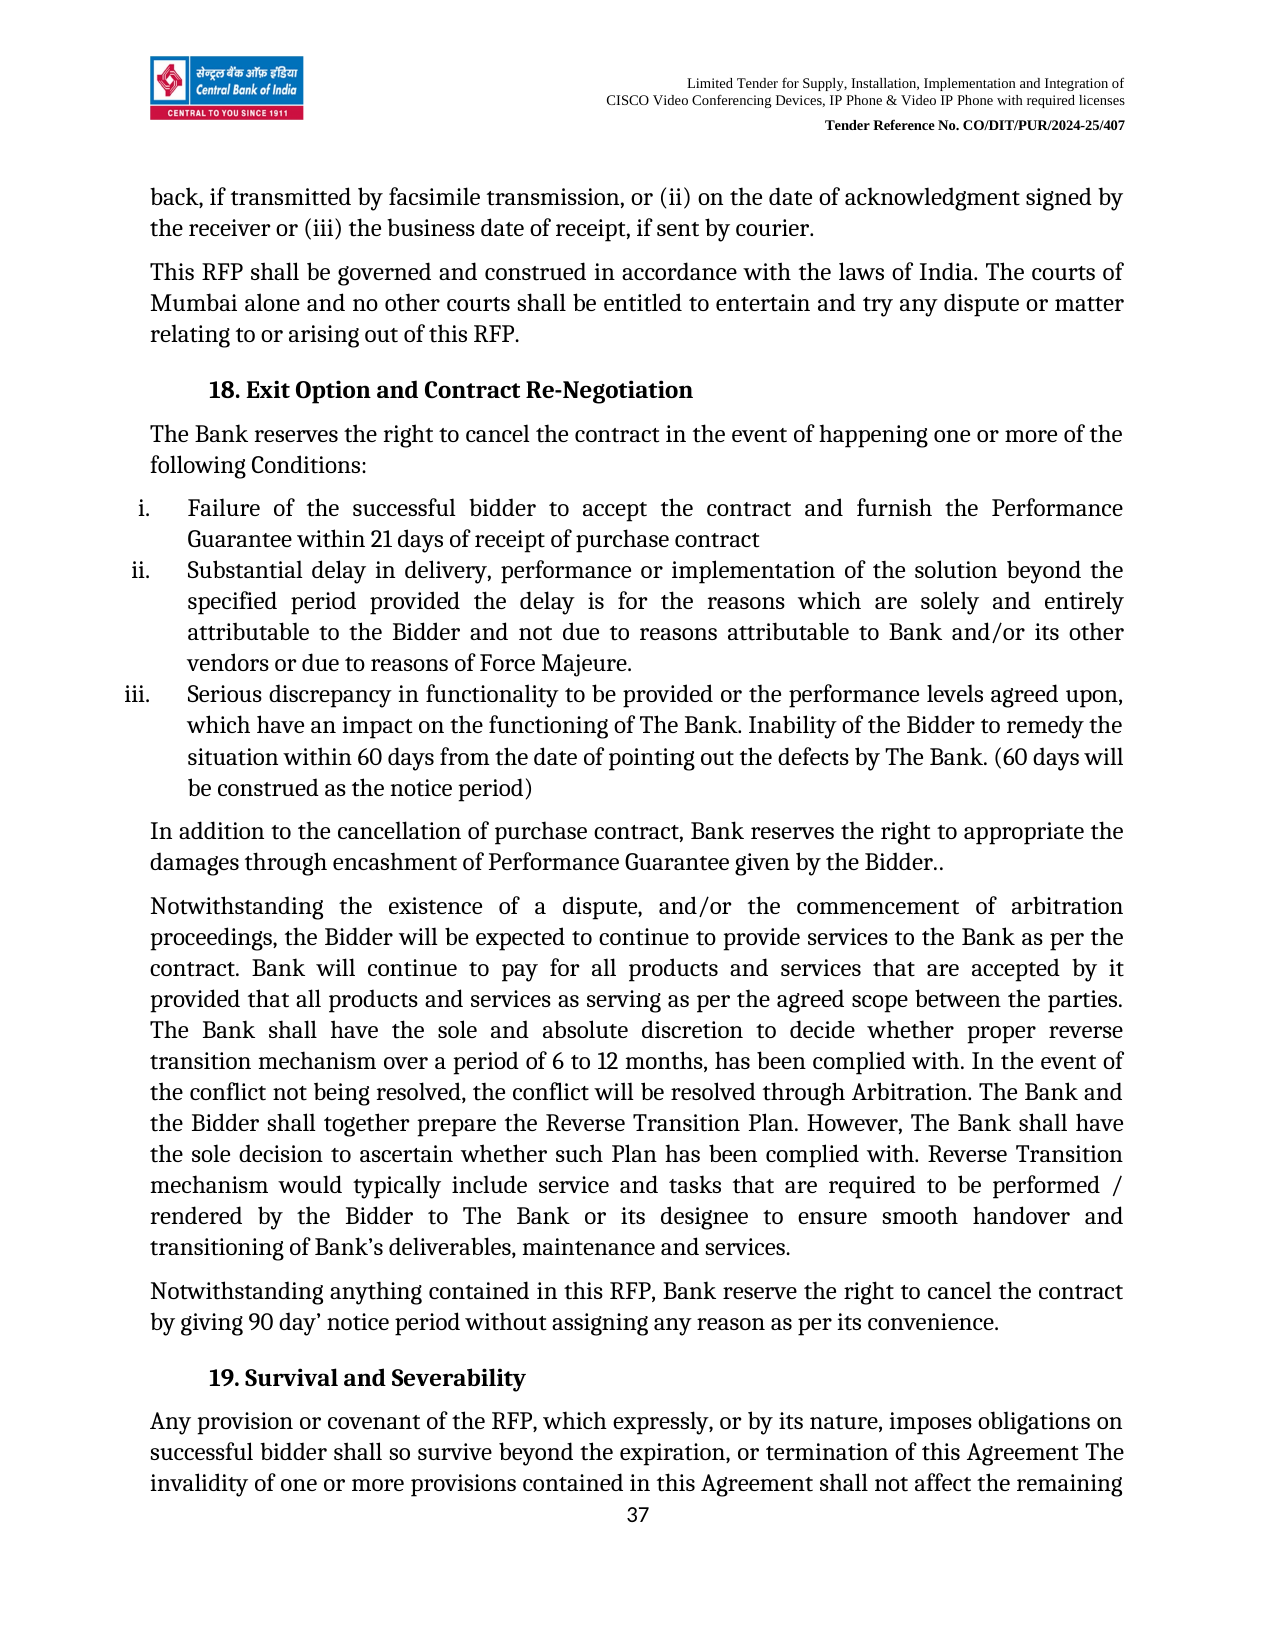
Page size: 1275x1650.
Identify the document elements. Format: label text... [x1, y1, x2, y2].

list Serious discrepancy in functionality to be provided or the performance levels agreed upon, which have an impact on the functioning of The Bank. Inability of the Bidder to remedy the situation within 60 days from the date of pointing out the defects by The Bank. (60 days will be construed as the notice period) [150, 680, 1125, 802]
list Failure of the successful bidder to accept the contract and furnish the Performance Guarantee within 21 days of receipt of purchase contract [150, 494, 1125, 554]
text Notwithstanding the existence of a dispute, and/or the commencement of arbitration proceedings, the Bidder will be expected to continue to provide services to the Bank as per the contract. Bank will continue to pay for all products and services that are accepted by it provided that all products and services as serving as per the agreed scope between the parties. The Bank shall have the sole and absolute discretion to decide whether proper reverse transition mechanism over a period of 6 to 12 months, has been complied with. In the event of the conflict not being resolved, the conflict will be resolved through Arbitration. The Bank and the Bidder shall together prepare the Reverse Transition Plan. However, The Bank shall have the sole decision to ascertain whether such Plan has been complied with. Reverse Transition mechanism would typically include service and tasks that are required to be performed / rendered by the Bidder to The Bank or its designee to ensure smooth handover and transitioning of Bank’s deliverables, maintenance and services. [150, 892, 1125, 1262]
subtitle 18. Exit Option and Contract Re-Negotiation [209, 376, 1125, 405]
picture [150, 56, 304, 120]
subtitle 19. Survival and Severability [209, 1364, 1125, 1392]
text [150, 183, 1125, 243]
text This RFP shall be governed and construed in accordance with the laws of India. The courts of Mumbai alone and no other courts shall be entitled to entertain and try any dispute or matter relating to or arising out of this RFP. [150, 258, 1125, 349]
text In addition to the cancellation of purchase contract, Bank reserves the right to appropriate the damages through encashment of Performance Guarantee given by the Bidder.. [150, 817, 1125, 877]
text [150, 1407, 1125, 1498]
text The Bank reserves the right to cancel the contract in the event of happening one or more of the following Conditions: [150, 419, 1125, 479]
list Substantial delay in delivery, performance or implementation of the solution beyond the specified period provided the delay is for the reasons which are solely and entirely attributable to the Bidder and not due to reasons attributable to Bank and/or its other vendors or due to reasons of Force Majeure. [150, 556, 1125, 678]
text Notwithstanding anything contained in this RFP, Bank reserve the right to cancel the contract by giving 90 day’ notice period without assigning any reason as per its convenience. [150, 1277, 1125, 1336]
